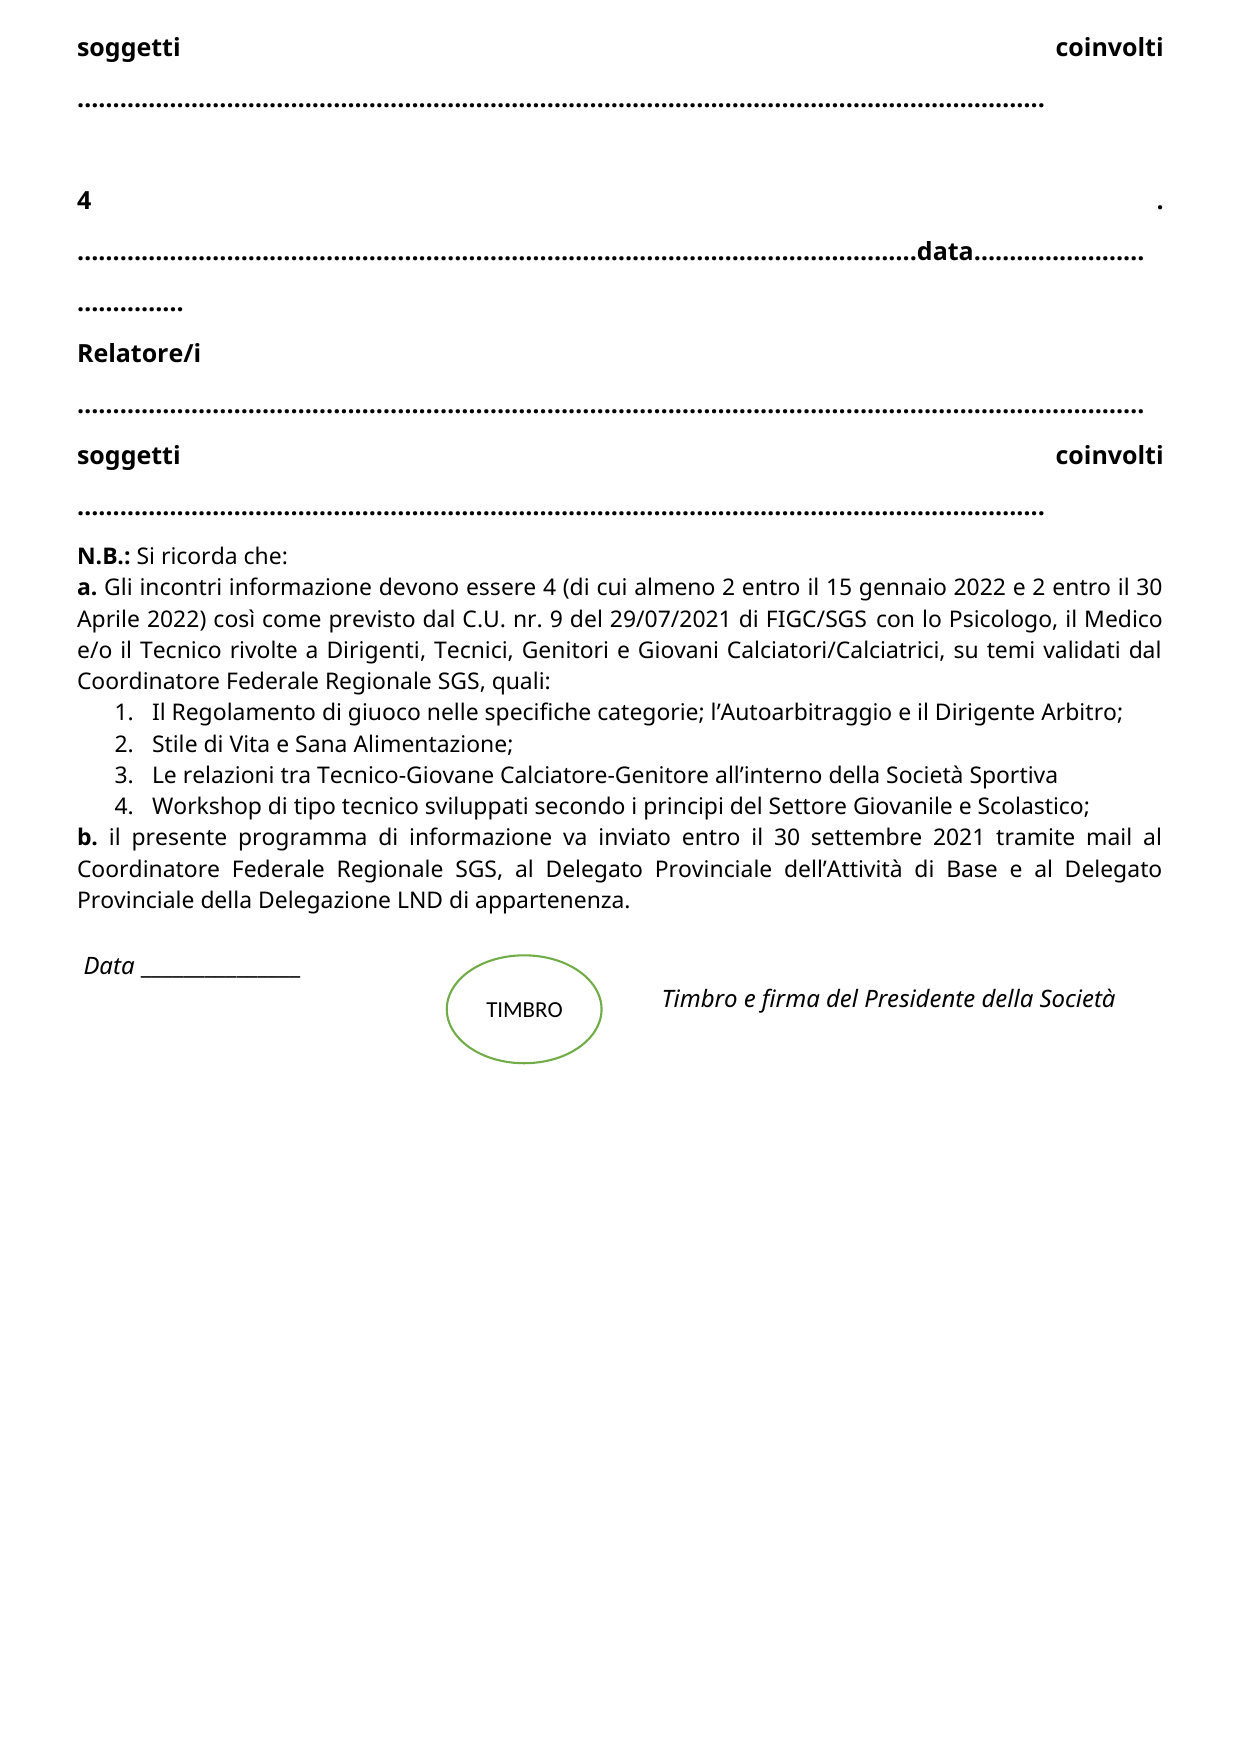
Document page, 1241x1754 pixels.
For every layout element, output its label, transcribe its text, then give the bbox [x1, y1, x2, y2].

text Timbro e firma del Presidente della Società [77, 982, 455, 1014]
text Data _______________ [77, 949, 1163, 982]
text 4 .……………………………………………………………………………………………………….data………………………………… [77, 183, 1163, 319]
list Le relazioni tra Tecnico-Giovane Calciatore-Genitore all’interno della Società Sportiva [114, 759, 1163, 790]
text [77, 438, 1163, 523]
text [77, 29, 1163, 115]
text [77, 336, 1163, 421]
text b. il presente programma di informazione va inviato entro il 30 settembre 2021 tramite mail al Coordinatore Federale Regionale SGS, al Delegato Provinciale dell’Attività di Base e al Delegato Provinciale della Delegazione LND di appartenenza. [77, 821, 1163, 915]
list Il Regolamento di giuoco nelle specifiche categorie; l’Autoarbitraggio e il Dirigente Arbitro; [114, 696, 1163, 727]
list Workshop di tipo tecnico sviluppati secondo i principi del Settore Giovanile e Scolastico; [114, 790, 1163, 821]
list Stile di Vita e Sana Alimentazione; [114, 727, 1163, 759]
text Timbro e firma del Presidente della Società [594, 982, 1163, 1014]
text N.B.: Si ricorda che: [77, 540, 1163, 571]
text a. Gli incontri informazione devono essere 4 (di cui almeno 2 entro il 15 gennaio 2022 e 2 entro il 30 Aprile 2022) così come previsto dal C.U. nr. 9 del 29/07/2021 di FIGC/SGS con lo Psicologo, il Medico e/o il Tecnico rivolte a Dirigenti, Tecnici, Genitori e Giovani Calciatori/Calciatrici, su temi validati dal Coordinatore Federale Regionale SGS, quali: [77, 571, 1163, 696]
